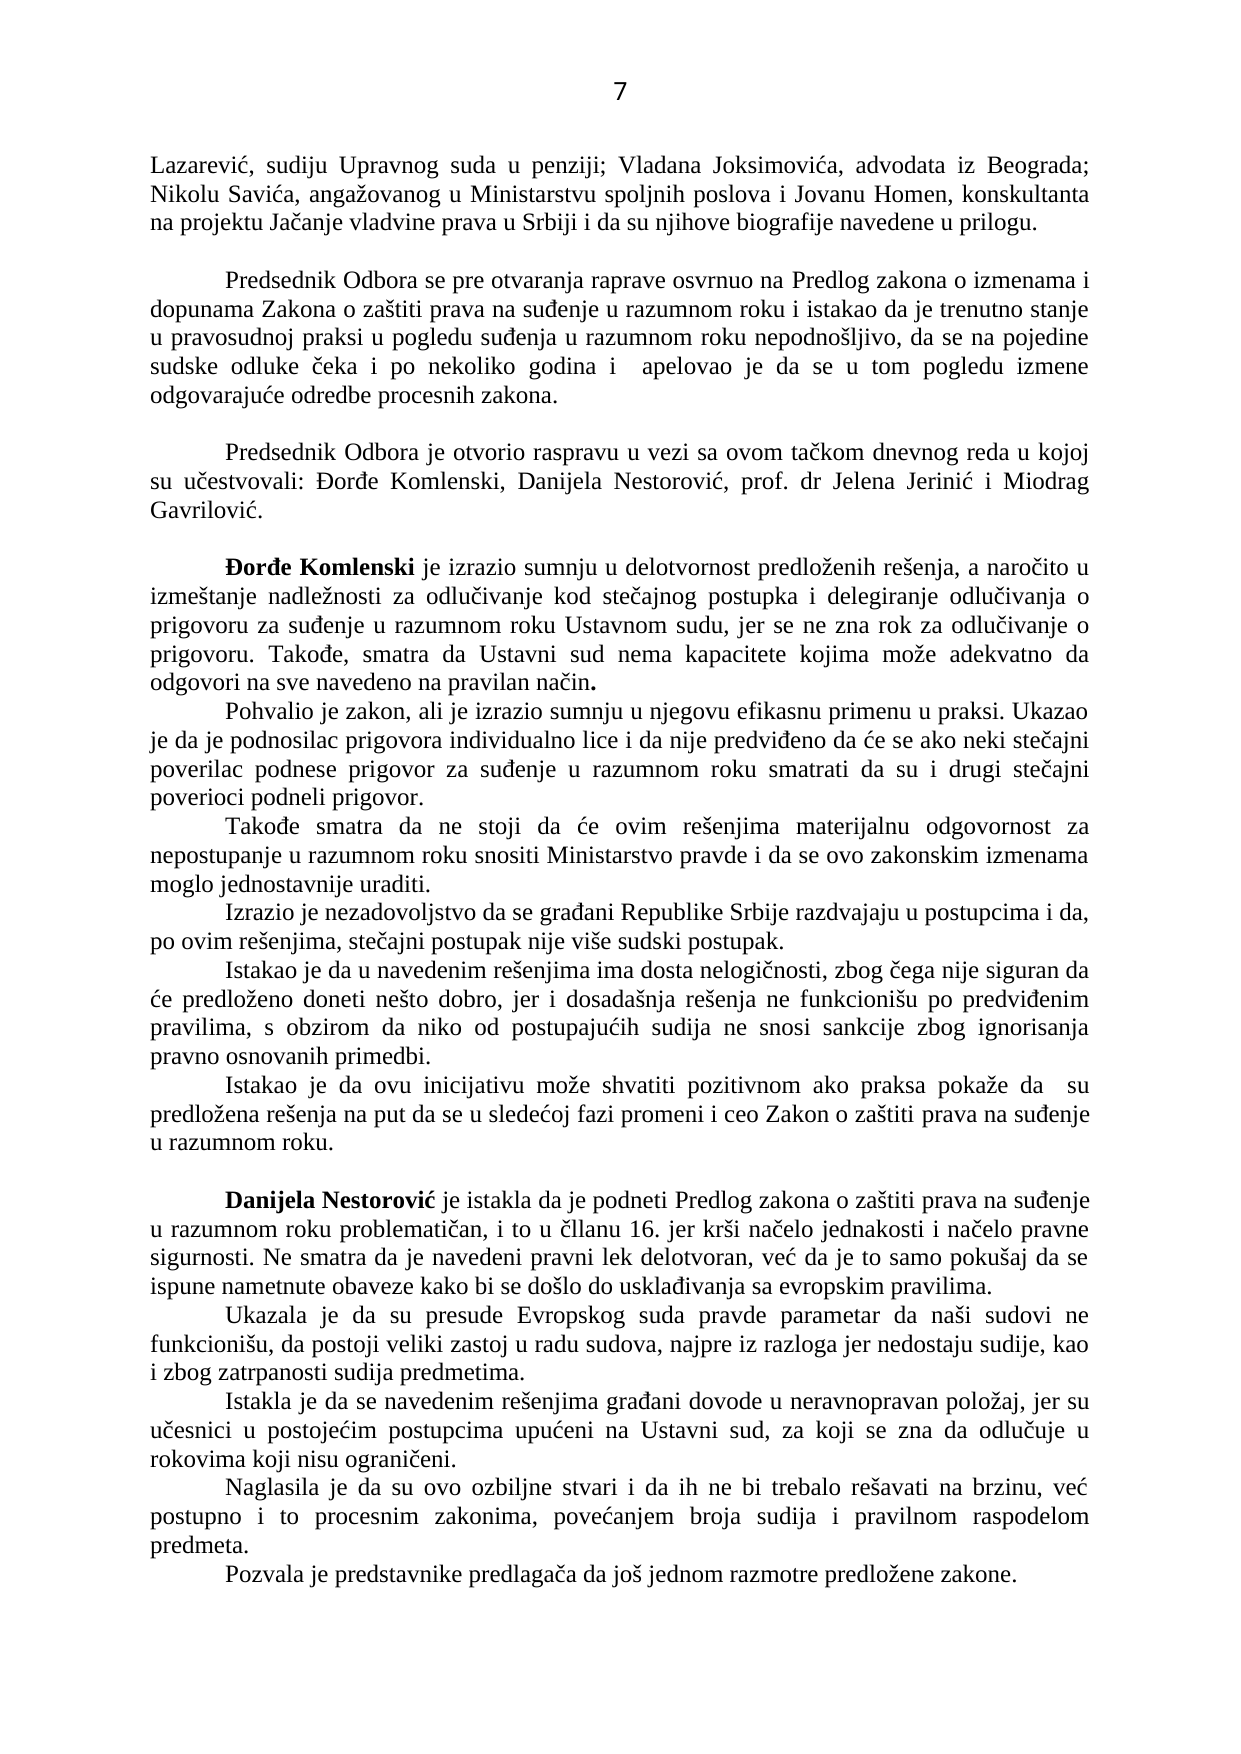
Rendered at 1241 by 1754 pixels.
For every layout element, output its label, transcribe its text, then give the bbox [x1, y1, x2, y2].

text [150, 150, 1090, 236]
text Istakla je da se navedenim rešenjima građani dovode u neravnopravan položaj, jer su učesnici u postojećim postupcima upućeni na Ustavni sud, za koji se zna da odlučuje u rokovima koji nisu ograničeni. [150, 1386, 1090, 1472]
text Predsednik Odbora se pre otvaranja raprave osvrnuo na Predlog zakona o izmenama i dopunama Zakona o zaštiti prava na suđenje u razumnom roku i istakao da je trenutno stanje u pravosudnoj praksi u pogledu suđenja u razumnom roku nepodnošljivo, da se na pojedine sudske odluke čeka i po nekoliko godina i apelovao je da se u tom pogledu izmene odgovarajuće odredbe procesnih zakona. [150, 265, 1090, 409]
text Takođe smatra da ne stoji da će ovim rešenjima materijalnu odgovornost za nepostupanje u razumnom roku snositi Ministarstvo pravde i da se ovo zakonskim izmenama moglo jednostavnije uraditi. [150, 811, 1090, 897]
text Predsednik Odbora je otvorio raspravu u vezi sa ovom tačkom dnevnog reda u kojoj su učestvovali: Đorđe Komlenski, Danijela Nestorović, prof. dr Jelena Jerinić i Miodrag Gavrilović. [150, 437, 1090, 524]
text Istakao je da ovu inicijativu može shvatiti pozitivnom ako praksa pokaže da su predložena rešenja na put da se u sledećoj fazi promeni i ceo Zakon o zaštiti prava na suđenje u razumnom roku. [150, 1070, 1090, 1156]
text Pozvala je predstavnike predlagača da još jednom razmotre predložene zakone. [150, 1559, 1090, 1587]
text Ukazala je da su presude Evropskog suda pravde parametar da naši sudovi ne funkcionišu, da postoji veliki zastoj u radu sudova, najpre iz razloga jer nedostaju sudije, kao i zbog zatrpanosti sudija predmetima. [150, 1300, 1090, 1386]
text Istakao je da u navedenim rešenjima ima dosta nelogičnosti, zbog čega nije siguran da će predloženo doneti nešto dobro, jer i dosadašnja rešenja ne funkcionišu po predviđenim pravilima, s obzirom da niko od postupajućih sudija ne snosi sankcije zbog ignorisanja pravno osnovanih primedbi. [150, 955, 1090, 1070]
text Danijela Nestorović je istakla da je podneti Predlog zakona o zaštiti prava na suđenje u razumnom roku problematičan, i to u čllanu 16. jer krši načelo jednakosti i načelo pravne sigurnosti. Ne smatra da je navedeni pravni lek delotvoran, već da je to samo pokušaj da se ispune nametnute obaveze kako bi se došlo do usklađivanja sa evropskim pravilima. [150, 1185, 1090, 1300]
text Pohvalio je zakon, ali je izrazio sumnju u njegovu efikasnu primenu u praksi. Ukazao je da je podnosilac prigovora individualno lice i da nije predviđeno da će se ako neki stečajni poverilac podnese prigovor za suđenje u razumnom roku smatrati da su i drugi stečajni poverioci podneli prigovor. [150, 696, 1090, 811]
text Đorđe Komlenski je izrazio sumnju u delotvornost predloženih rešenja, a naročito u izmeštanje nadležnosti za odlučivanje kod stečajnog postupka i delegiranje odlučivanja o prigovoru za suđenje u razumnom roku Ustavnom sudu, jer se ne zna rok za odlučivanje o prigovoru. Takođe, smatra da Ustavni sud nema kapacitete kojima može adekvatno da odgovori na sve navedeno na pravilan način. [150, 552, 1090, 696]
text Izrazio je nezadovoljstvo da se građani Republike Srbije razdvajaju u postupcima i da, po ovim rešenjima, stečajni postupak nije više sudski postupak. [150, 897, 1090, 955]
text Naglasila je da su ovo ozbiljne stvari i da ih ne bi trebalo rešavati na brzinu, već postupno i to procesnim zakonima, povećanjem broja sudija i pravilnom raspodelom predmeta. [150, 1472, 1090, 1559]
